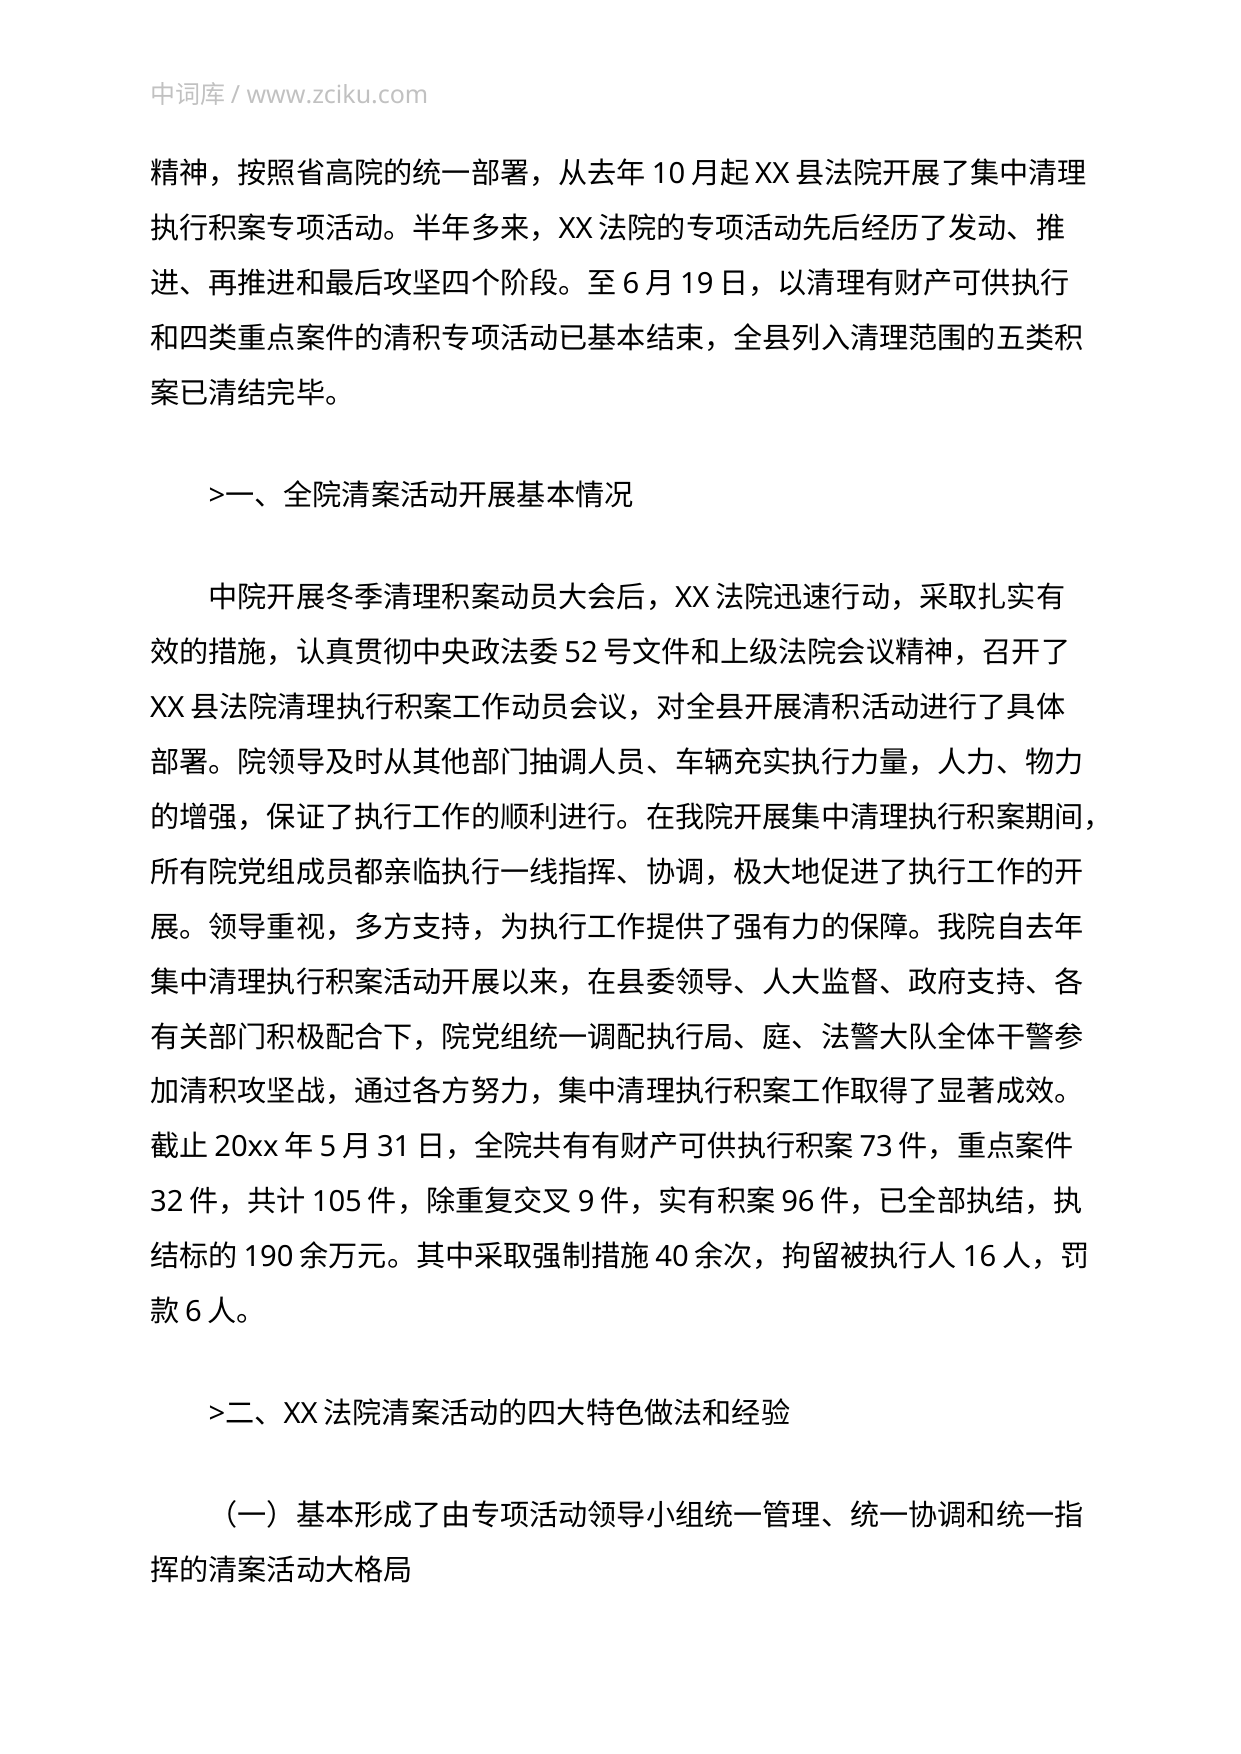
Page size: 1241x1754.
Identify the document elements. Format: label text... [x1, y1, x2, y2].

text 中院开展冬季清理积案动员大会后，XX法院迅速行动，采取扎实有效的措施，认真贯彻中央政法委52号文件和上级法院会议精神，召开了XX县法院清理执行积案工作动员会议，对全县开展清积活动进行了具体部署。院领导及时从其他部门抽调人员、车辆充实执行力量，人力、物力的增强，保证了执行工作的顺利进行。在我院开展集中清理执行积案期间，所有院党组成员都亲临执行一线指挥、协调，极大地促进了执行工作的开展。领导重视，多方支持，为执行工作提供了强有力的保障。我院自去年集中清理执行积案活动开展以来，在县委领导、人大监督、政府支持、各有关部门积极配合下，院党组统一调配执行局、庭、法警大队全体干警参加清积攻坚战，通过各方努力，集中清理执行积案工作取得了显著成效。截止20xx年5月31日，全院共有有财产可供执行积案73件，重点案件32件，共计105件，除重复交叉9件，实有积案96件，已全部执结，执结标的190余万元。其中采取强制措施40余次，拘留被执行人16人，罚款6人。 [150, 574, 1090, 1330]
text >二、XX法院清案活动的四大特色做法和经验 [150, 1390, 1090, 1432]
text （一）基本形成了由专项活动领导小组统一管理、统一协调和统一指挥的清案活动大格局 [150, 1492, 1090, 1589]
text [150, 150, 1090, 412]
text >一、全院清案活动开展基本情况 [150, 472, 1090, 514]
